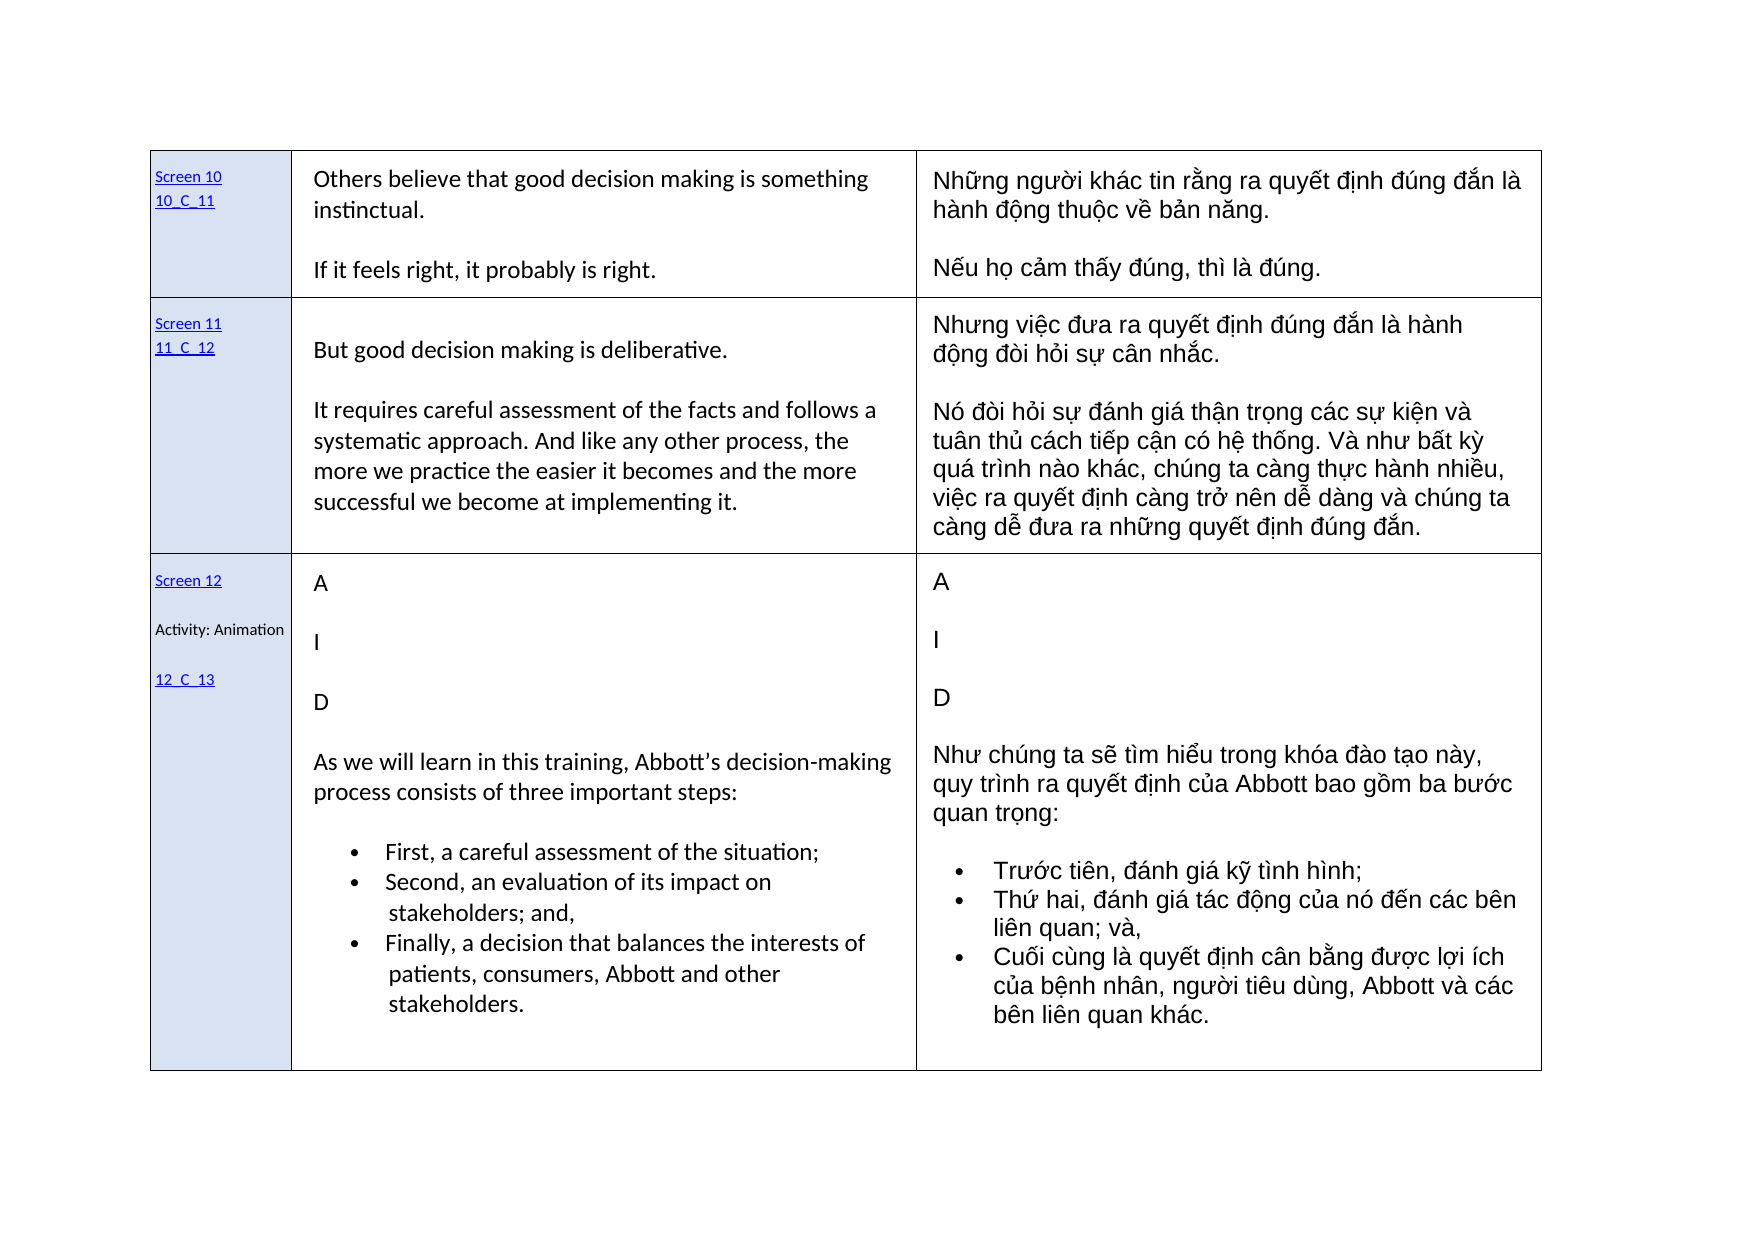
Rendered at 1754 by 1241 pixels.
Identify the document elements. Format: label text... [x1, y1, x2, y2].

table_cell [917, 554, 1541, 1070]
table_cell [292, 554, 916, 1070]
table_cell Others believe that good decision making is something instinctual. If it feels right, it probably is right. [292, 151, 916, 297]
table_cell Screen 11 11_C_12 [151, 298, 291, 553]
table_cell Screen 10 10_C_11 [151, 151, 291, 297]
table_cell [151, 554, 291, 1070]
table_cell But good decision making is deliberative. It requires careful assessment of the facts and follows a systematic approach. And like any other process, the more we practice the easier it becomes and the more successful we become at implementing it. [292, 298, 916, 553]
table_cell Nhưng việc đưa ra quyết định đúng đắn là hành động đòi hỏi sự cân nhắc. Nó đòi hỏi sự đánh giá thận trọng các sự kiện và tuân thủ cách tiếp cận có hệ thống. Và như bất kỳ quá trình nào khác, chúng ta càng thực hành nhiều, việc ra quyết định càng trở nên dễ dàng và chúng ta càng dễ đưa ra những quyết định đúng đắn. [917, 298, 1541, 553]
table_cell Những người khác tin rằng ra quyết định đúng đắn là hành động thuộc về bản năng. Nếu họ cảm thấy đúng, thì là đúng. [917, 151, 1541, 297]
